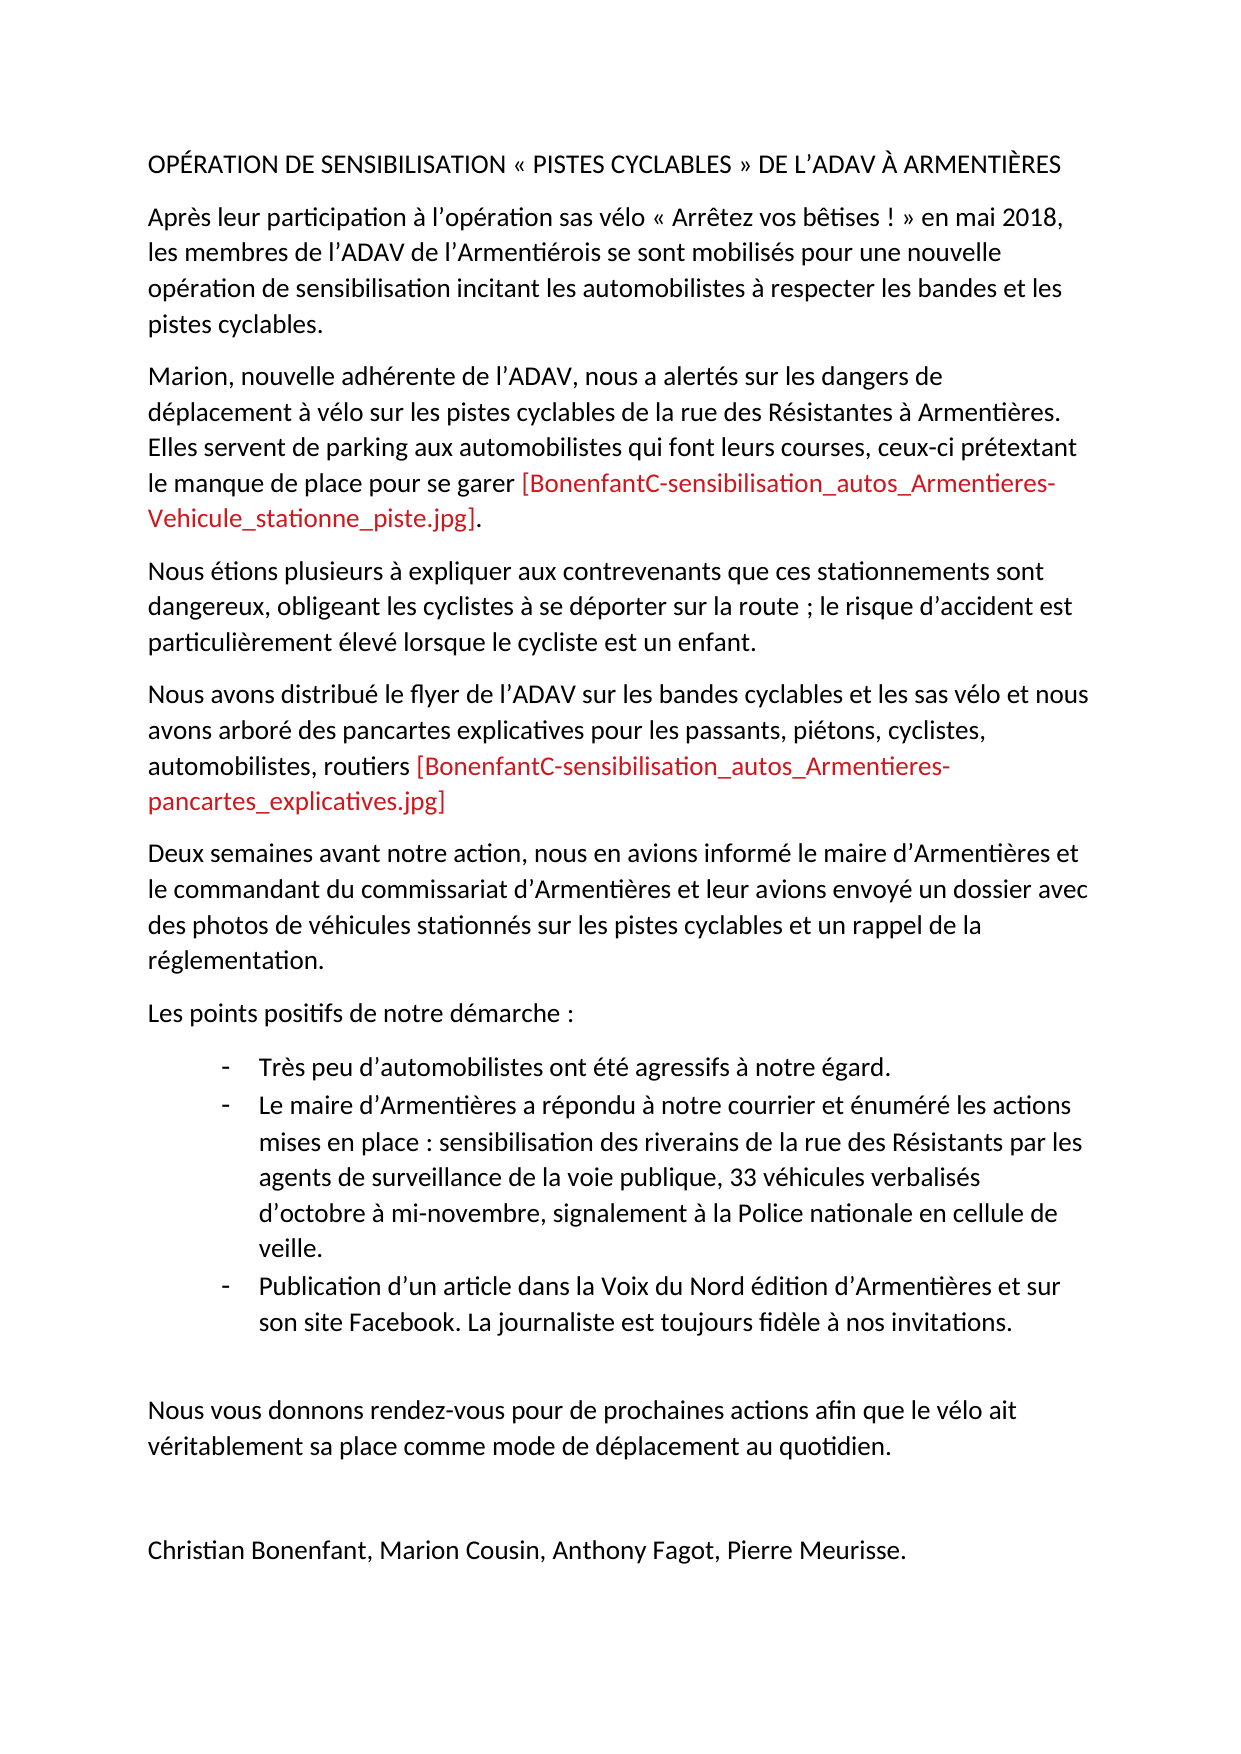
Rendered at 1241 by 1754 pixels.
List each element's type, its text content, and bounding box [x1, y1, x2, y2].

text Après leur participation à l’opération sas vélo « Arrêtez vos bêtises ! » en mai 2018, les membres de l’ADAV de l’Armentiérois se sont mobilisés pour une nouvelle opération de sensibilisation incitant les automobilistes à respecter les bandes et les pistes cyclables. [148, 200, 1093, 340]
text OPÉRATION DE SENSIBILISATION « PISTES CYCLABLES » DE L’ADAV À ARMENTIÈRES [148, 148, 1093, 181]
text Nous étions plusieurs à expliquer aux contrevenants que ces stationnements sont dangereux, obligeant les cyclistes à se déporter sur la route ; le risque d’accident est particulièrement élevé lorsque le cycliste est un enfant. [148, 554, 1093, 658]
list Le maire d’Armentières a répondu à notre courrier et énuméré les actions mises en place : sensibilisation des riverains de la rue des Résistants par les agents de surveillance de la voie publique, 33 véhicules verbalisés d’octobre à mi-novembre, signalement à la Police nationale en cellule de veille. [221, 1086, 1093, 1264]
text Les points positifs de notre démarche : [148, 996, 1093, 1029]
text Marion, nouvelle adhérente de l’ADAV, nous a alertés sur les dangers de déplacement à vélo sur les pistes cyclables de la rue des Résistantes à Armentières. Elles servent de parking aux automobilistes qui font leurs courses, ceux-ci prétextant le manque de place pour se garer [BonenfantC-sensibilisation_autos_Armentieres-Vehicule_stationne_piste.jpg]. [148, 359, 1093, 534]
text Christian Bonenfant, Marion Cousin, Anthony Fagot, Pierre Meurisse. [148, 1533, 1093, 1567]
list Publication d’un article dans la Voix du Nord édition d’Armentières et sur son site Facebook. La journaliste est toujours fidèle à nos invitations. [221, 1267, 1093, 1338]
text Nous avons distribué le flyer de l’ADAV sur les bandes cyclables et les sas vélo et nous avons arboré des pancartes explicatives pour les passants, piétons, cyclistes, automobilistes, routiers [BonenfantC-sensibilisation_autos_Armentieres-pancartes_explicatives.jpg] [148, 677, 1093, 817]
text Nous vous donnons rendez-vous pour de prochaines actions afin que le vélo ait véritablement sa place comme mode de déplacement au quotidien. [148, 1393, 1093, 1462]
text Deux semaines avant notre action, nous en avions informé le maire d’Armentières et le commandant du commissariat d’Armentières et leur avions envoyé un dossier avec des photos de véhicules stationnés sur les pistes cyclables et un rappel de la réglementation. [148, 837, 1093, 976]
list Très peu d’automobilistes ont été agressifs à notre égard. [221, 1048, 1093, 1084]
